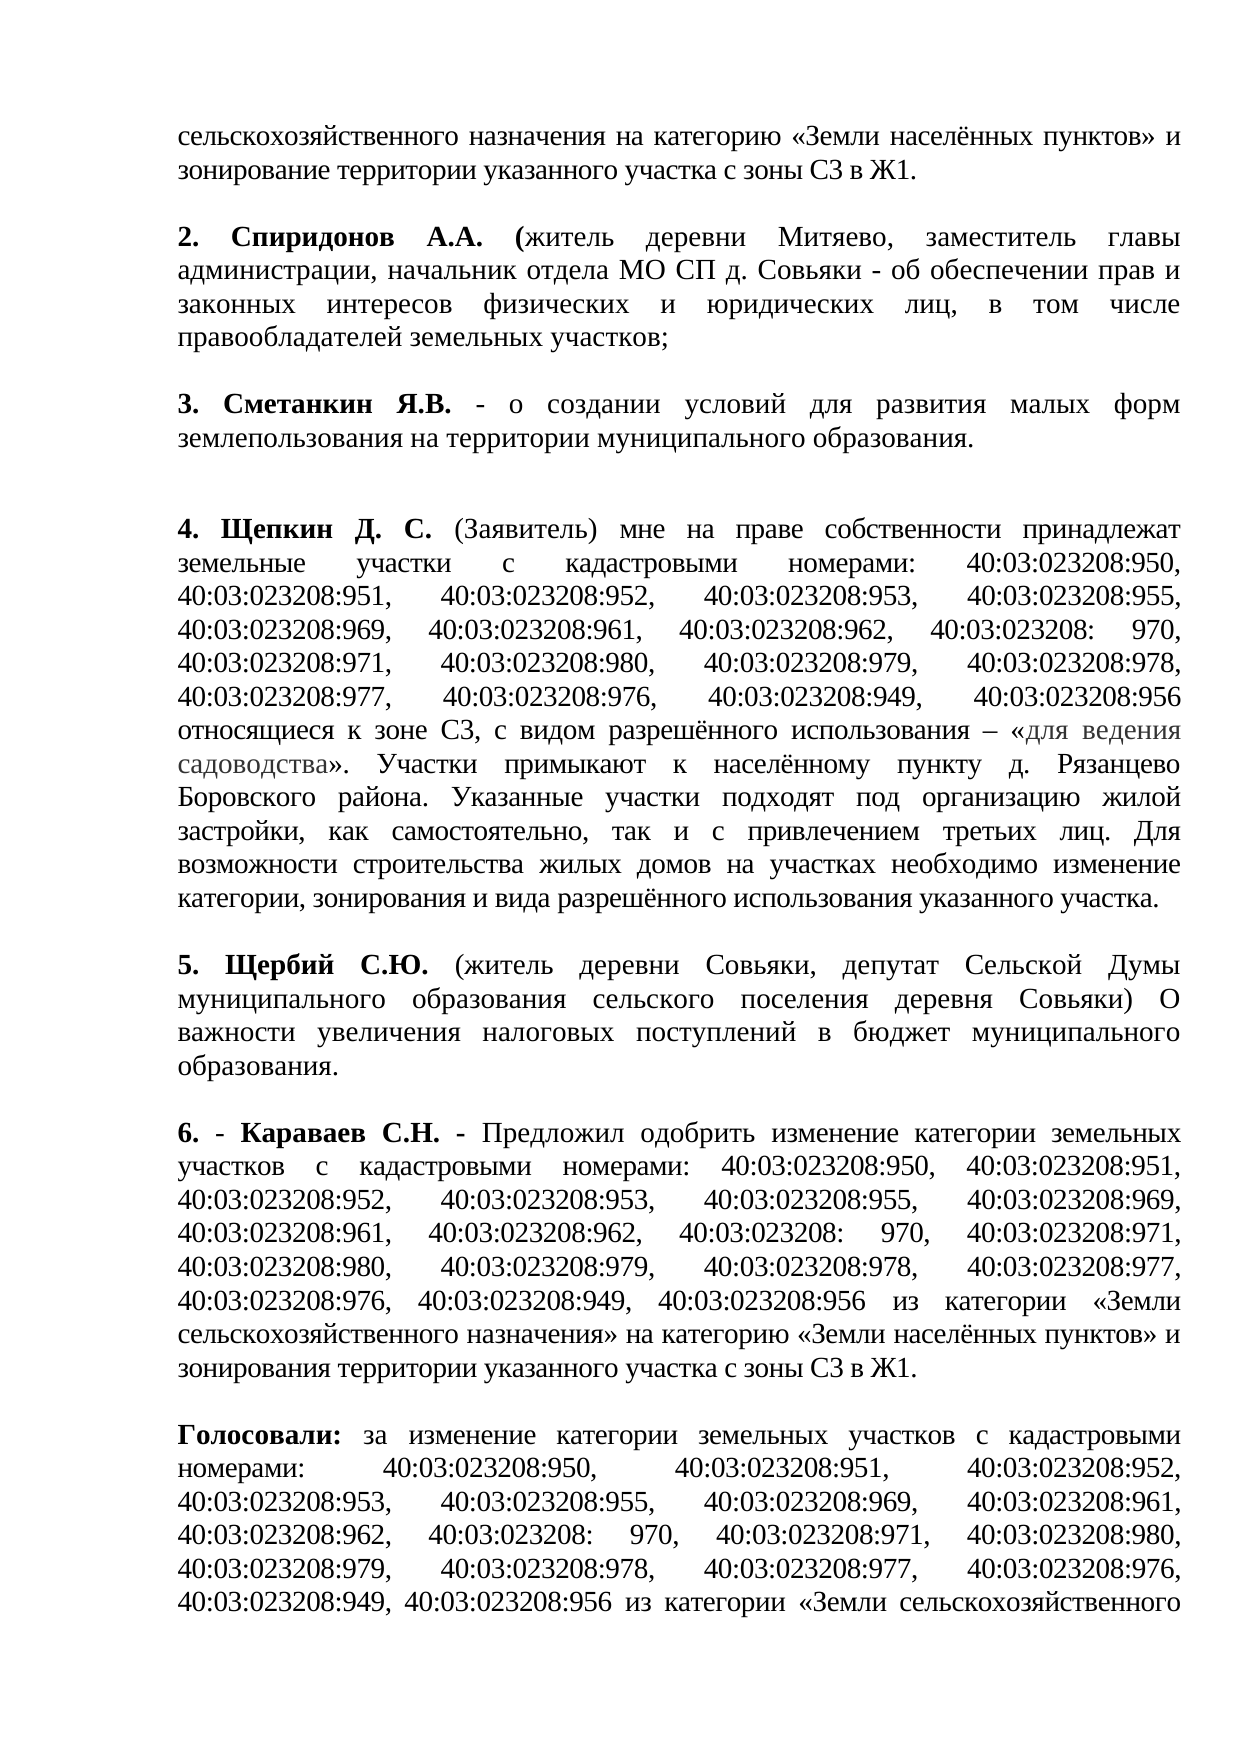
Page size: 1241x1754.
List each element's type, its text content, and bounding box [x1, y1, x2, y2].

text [177, 118, 1181, 185]
text 2. Спиридонов А.А. (житель деревни Митяево, заместитель главы администрации, начальник отдела МО СП д. Совьяки - об обеспечении прав и законных интересов физических и юридических лиц, в том числе правообладателей земельных участков; [177, 219, 1181, 353]
text 4. Щепкин Д. С. (Заявитель) мне на праве собственности принадлежат земельные участки с кадастровыми номерами: 40:03:023208:950, 40:03:023208:951, 40:03:023208:952, 40:03:023208:953, 40:03:023208:955, 40:03:023208:969, 40:03:023208:961, 40:03:023208:962, 40:03:023208: 970, 40:03:023208:971, 40:03:023208:980, 40:03:023208:979, 40:03:023208:978, 40:03:023208:977, 40:03:023208:976, 40:03:023208:949, 40:03:023208:956 относящиеся к зоне С3, с видом разрешённого использования – «для ведения садоводства». Участки примыкают к населённому пункту д. Рязанцево Боровского района. Указанные участки подходят под организацию жилой застройки, как самостоятельно, так и с привлечением третьих лиц. Для возможности строительства жилых домов на участках необходимо изменение категории, зонирования и вида разрешённого использования указанного участка. [177, 511, 1181, 914]
text 5. Щербий С.Ю. (житель деревни Совьяки, депутат Сельской Думы муниципального образования сельского поселения деревня Совьяки) О важности увеличения налоговых поступлений в бюджет муниципального образования. [177, 947, 1181, 1081]
text 6. - Караваев С.Н. - Предложил одобрить изменение категории земельных участков с кадастровыми номерами: 40:03:023208:950, 40:03:023208:951, 40:03:023208:952, 40:03:023208:953, 40:03:023208:955, 40:03:023208:969, 40:03:023208:961, 40:03:023208:962, 40:03:023208: 970, 40:03:023208:971, 40:03:023208:980, 40:03:023208:979, 40:03:023208:978, 40:03:023208:977, 40:03:023208:976, 40:03:023208:949, 40:03:023208:956 из категории «Земли сельскохозяйственного назначения» на категорию «Земли населённых пунктов» и зонирования территории указанного участка с зоны С3 в Ж1. [177, 1115, 1181, 1383]
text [177, 1417, 1181, 1618]
text 3. Сметанкин Я.В. - о создании условий для развития малых форм землепользования на территории муниципального образования. [177, 387, 1181, 454]
